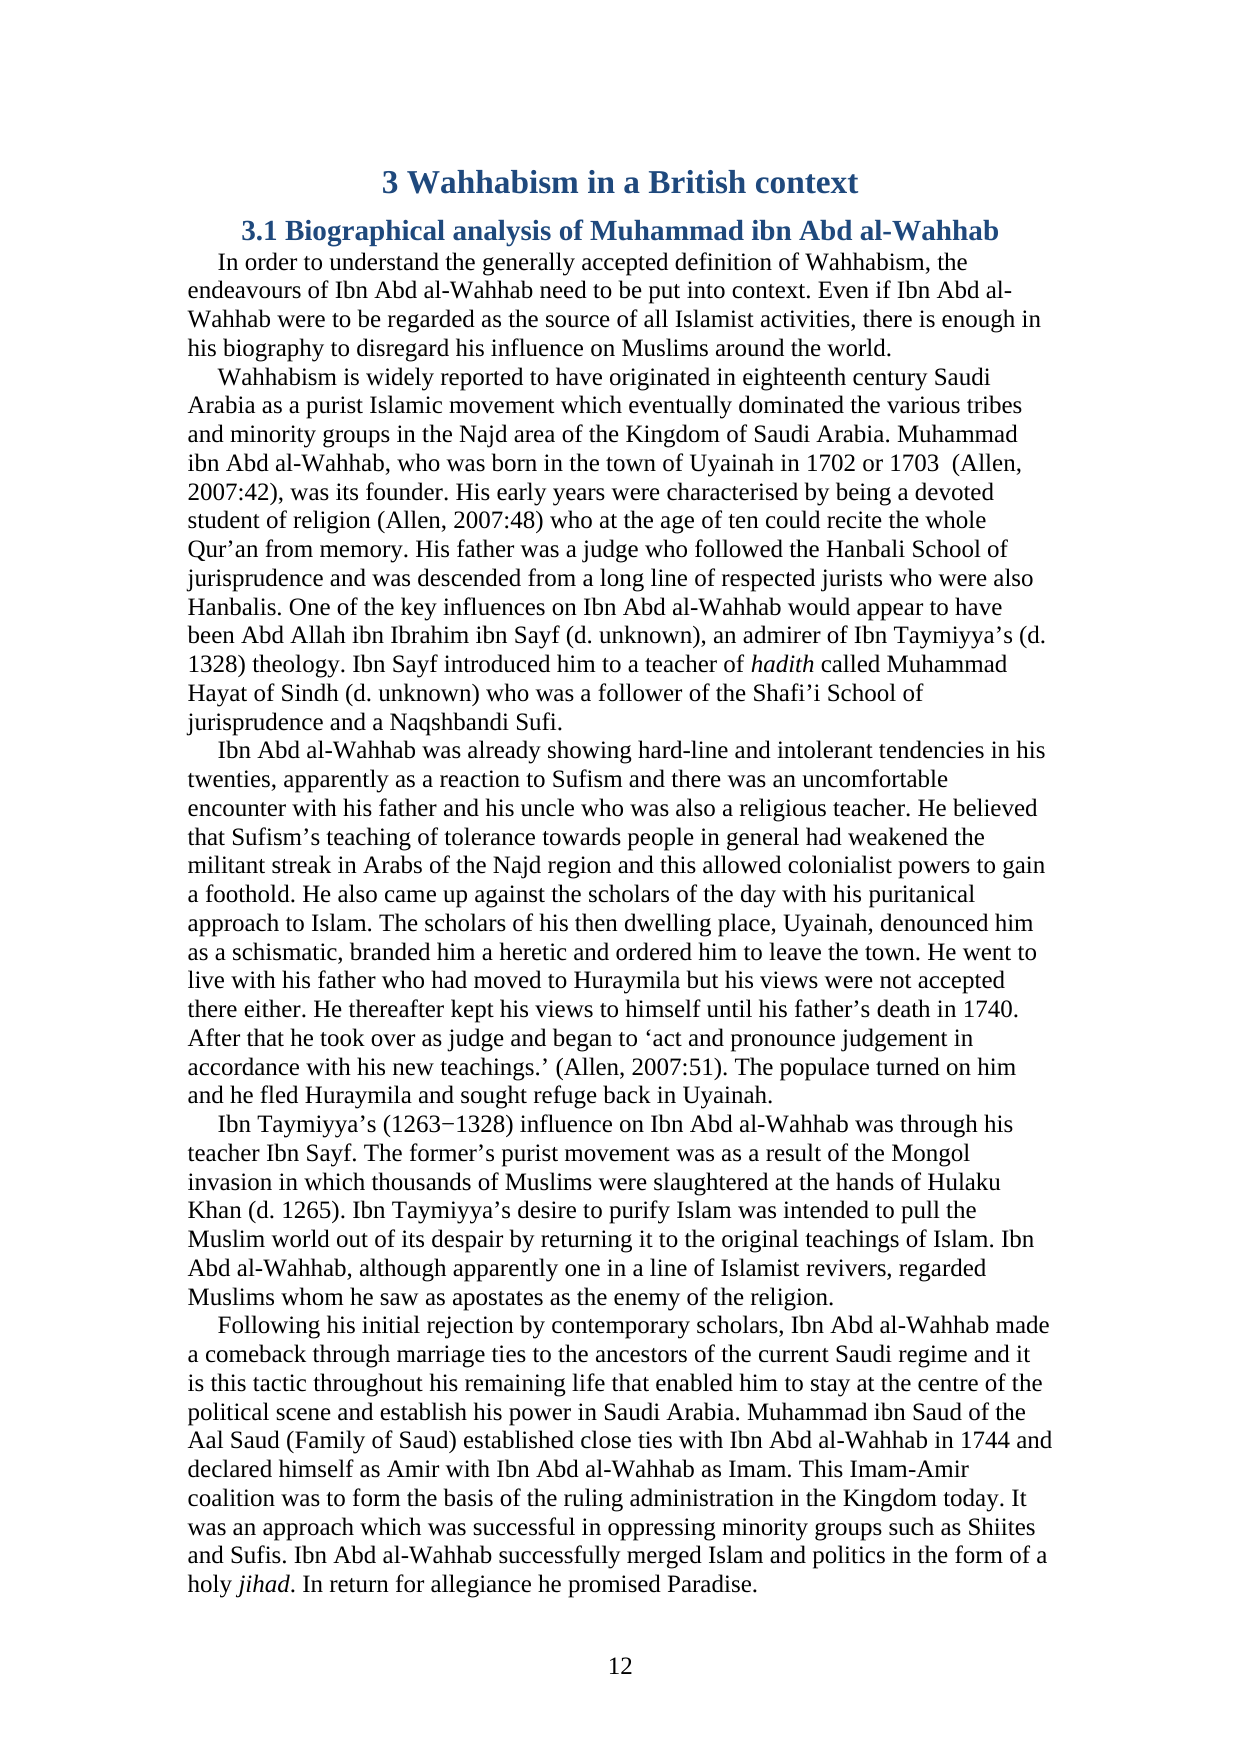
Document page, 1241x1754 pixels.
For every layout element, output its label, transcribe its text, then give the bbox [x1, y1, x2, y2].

text Wahhabism is widely reported to have originated in eighteenth century Saudi Arabia as a purist Islamic movement which eventually dominated the various tribes and minority groups in the Najd area of the Kingdom of Saudi Arabia. Muhammad ibn Abd al-Wahhab, who was born in the town of Uyainah in 1702 or 1703 (Allen, 2007:42), was its founder. His early years were characterised by being a devoted student of religion (Allen, 2007:48) who at the age of ten could recite the whole Qur’an from memory. His father was a judge who followed the Hanbali School of jurisprudence and was descended from a long line of respected jurists who were also Hanbalis. One of the key influences on Ibn Abd al-Wahhab would appear to have been Abd Allah ibn Ibrahim ibn Sayf (d. unknown), an admirer of Ibn Taymiyya’s (d. 1328) theology. Ibn Sayf introduced him to a teacher of hadith called Muhammad Hayat of Sindh (d. unknown) who was a follower of the Shafi’i School of jurisprudence and a Naqshbandi Sufi. [187, 362, 1053, 736]
text Ibn Abd al-Wahhab was already showing hard-line and intolerant tendencies in his twenties, apparently as a reaction to Sufism and there was an uncomfortable encounter with his father and his uncle who was also a religious teacher. He believed that Sufism’s teaching of tolerance towards people in general had weakened the militant streak in Arabs of the Najd region and this allowed colonialist powers to gain a foothold. He also came up against the scholars of the day with his puritanical approach to Islam. The scholars of his then dwelling place, Uyainah, denounced him as a schismatic, branded him a heretic and ordered him to leave the town. He went to live with his father who had moved to Huraymila but his views were not accepted there either. He thereafter kept his views to himself until his father’s death in 1740. After that he took over as judge and began to ‘act and pronounce judgement in accordance with his new teachings.’ (Allen, 2007:51). The populace turned on him and he fled Huraymila and sought refuge back in Uyainah. [187, 736, 1053, 1109]
text In order to understand the generally accepted definition of Wahhabism, the endeavours of Ibn Abd al-Wahhab need to be put into context. Even if Ibn Abd al-Wahhab were to be regarded as the source of all Islamist activities, there is enough in his biography to disregard his influence on Muslims around the world. [187, 247, 1053, 362]
text Ibn Taymiyya’s (1263−1328) influence on Ibn Abd al-Wahhab was through his teacher Ibn Sayf. The former’s purist movement was as a result of the Mongol invasion in which thousands of Muslims were slaughtered at the hands of Hulaku Khan (d. 1265). Ibn Taymiyya’s desire to purify Islam was intended to pull the Muslim world out of its despair by returning it to the original teachings of Islam. Ibn Abd al-Wahhab, although apparently one in a line of Islamist revivers, regarded Muslims whom he saw as apostates as the enemy of the religion. [187, 1109, 1053, 1311]
text Following his initial rejection by contemporary scholars, Ibn Abd al-Wahhab made a comeback through marriage ties to the ancestors of the current Saudi regime and it is this tactic throughout his remaining life that enabled him to stay at the centre of the political scene and establish his power in Saudi Arabia. Muhammad ibn Saud of the Aal Saud (Family of Saud) established close ties with Ibn Abd al-Wahhab in 1744 and declared himself as Amir with Ibn Abd al-Wahhab as Imam. This Imam-Amir coalition was to form the basis of the ruling administration in the Kingdom today. It was an approach which was successful in oppressing minority groups such as Shiites and Sufis. Ibn Abd al-Wahhab successfully merged Islam and politics in the form of a holy jihad. In return for allegiance he promised Paradise. [187, 1311, 1053, 1598]
subtitle 3.1 Biographical analysis of Muhammad ibn Abd al-Wahhab [187, 213, 1053, 247]
subtitle 3 Wahhabism in a British context [187, 162, 1053, 201]
